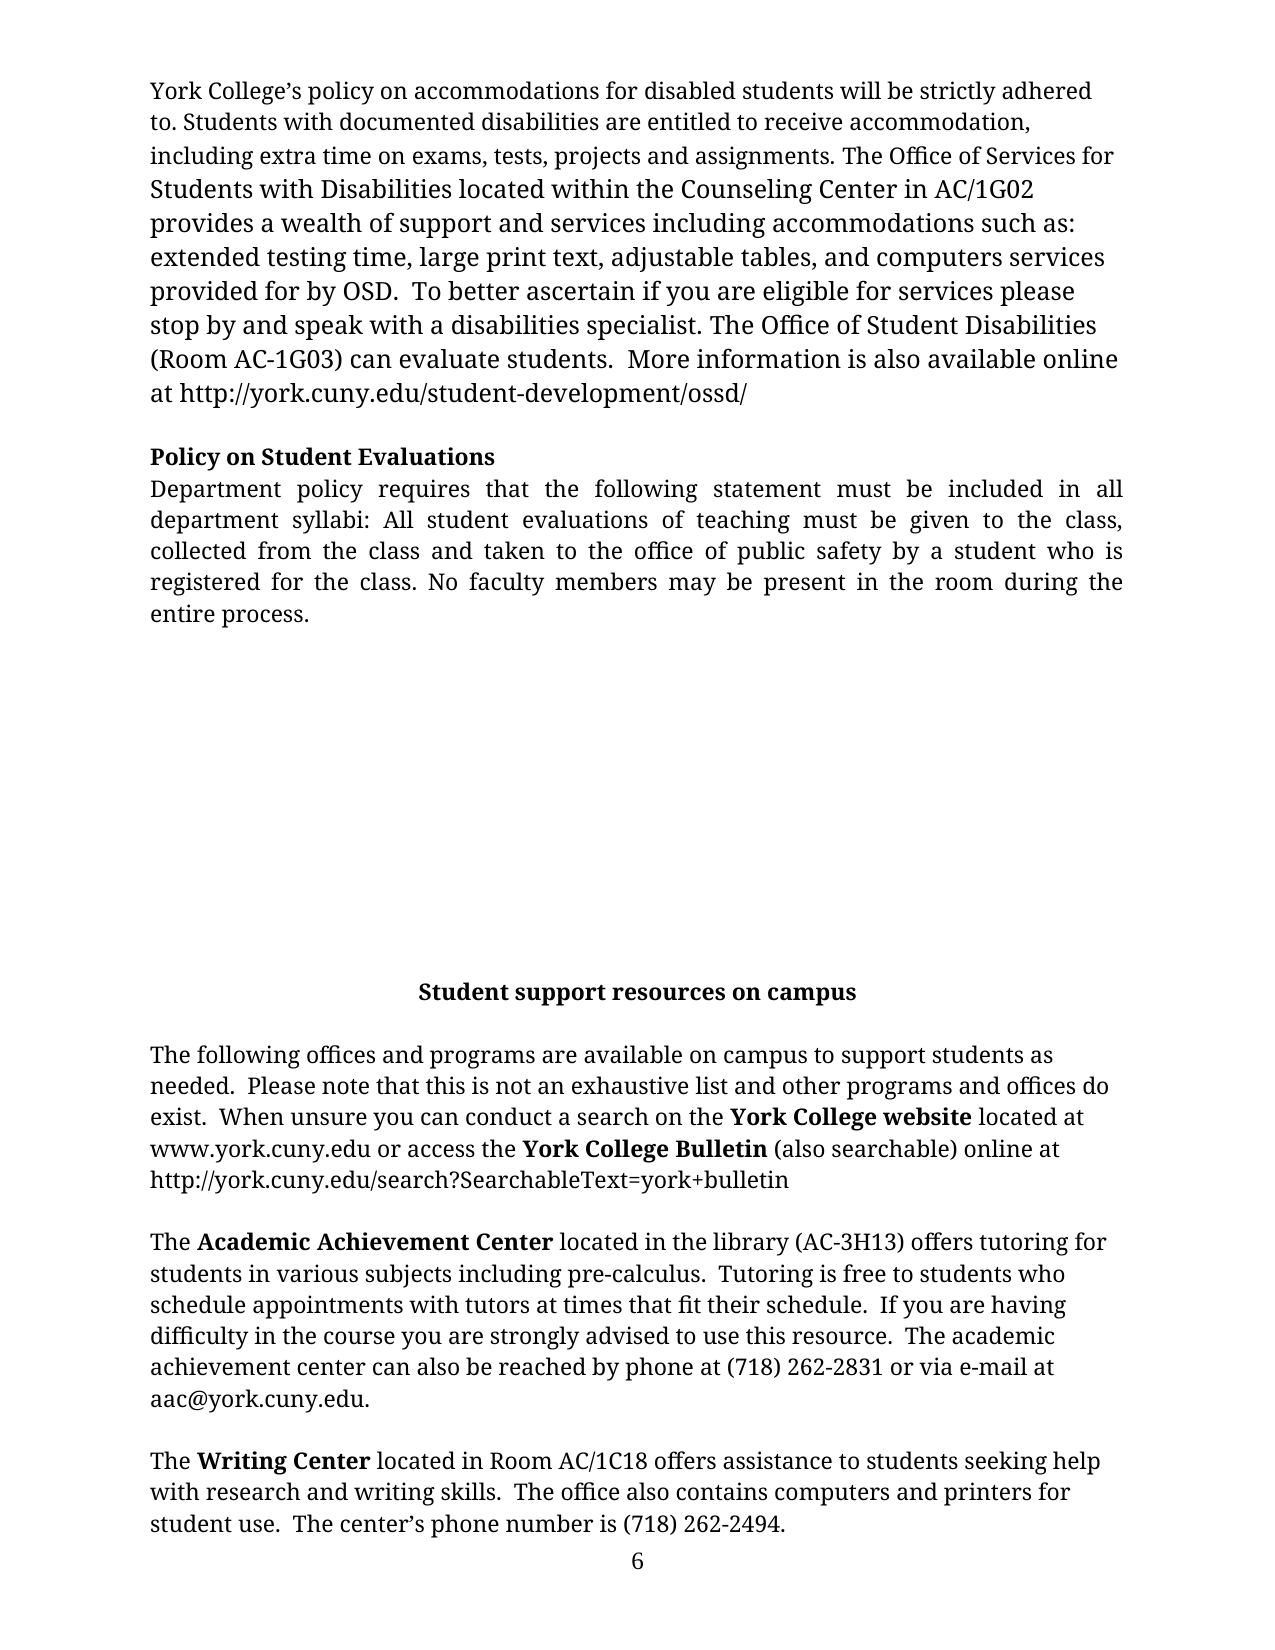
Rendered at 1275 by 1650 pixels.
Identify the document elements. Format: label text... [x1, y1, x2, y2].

text The Writing Center located in Room AC/1C18 offers assistance to students seeking help with research and writing skills. The office also contains computers and printers for student use. The center’s phone number is (718) 262-2494. [150, 1445, 1125, 1539]
text Policy on Student Evaluations [150, 441, 1125, 472]
text The following offices and programs are available on campus to support students as needed. Please note that this is not an exhaustive list and other programs and offices do exist. When unsure you can conduct a search on the York College website located at www.york.cuny.edu or access the York College Bulletin (also searchable) online at http://york.cuny.edu/search?SearchableText=york+bulletin [150, 1039, 1125, 1195]
text Department policy requires that the following statement must be included in all department syllabi: All student evaluations of teaching must be given to the class, collected from the class and taken to the office of public safety by a student who is registered for the class. No faculty members may be present in the room during the entire process. [150, 472, 1125, 629]
text Student support resources on campus [150, 976, 1125, 1007]
text York College’s policy on accommodations for disabled students will be strictly adhered to. Students with documented disabilities are entitled to receive accommodation, including extra time on exams, tests, projects and assignments. The Office of Services for Students with Disabilities located within the Counseling Center in AC/1G02 provides a wealth of support and services including accommodations such as: extended testing time, large print text, adjustable tables, and computers services provided for by OSD. To better ascertain if you are eligible for services please stop by and speak with a disabilities specialist. The Office of Student Disabilities (Room AC-1G03) can evaluate students. More information is also available online at http://york.cuny.edu/student-development/ossd/ [150, 75, 1125, 410]
text The Academic Achievement Center located in the library (AC-3H13) offers tutoring for students in various subjects including pre-calculus. Tutoring is free to students who schedule appointments with tutors at times that fit their schedule. If you are having difficulty in the course you are strongly advised to use this resource. The academic achievement center can also be reached by phone at (718) 262-2831 or via e-mail at aac@york.cuny.edu. [150, 1226, 1125, 1414]
